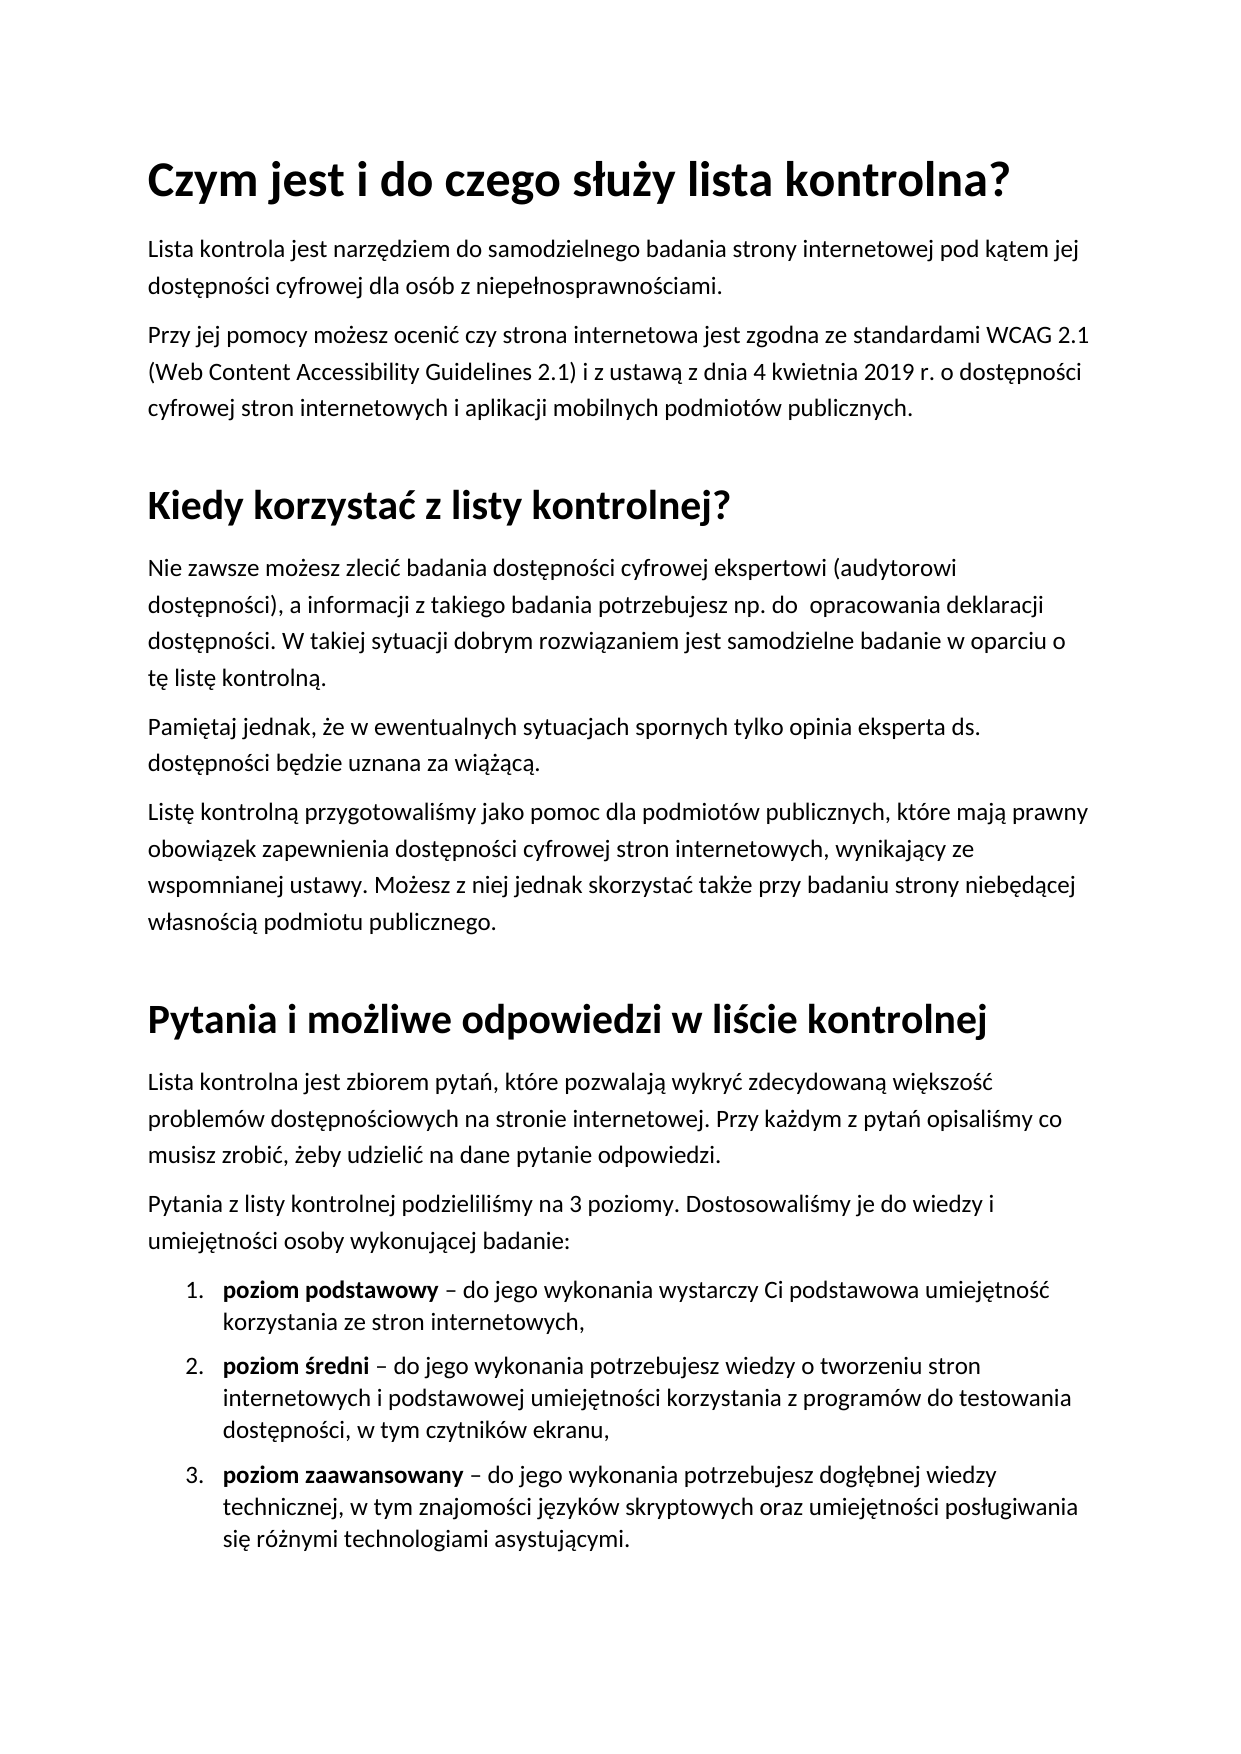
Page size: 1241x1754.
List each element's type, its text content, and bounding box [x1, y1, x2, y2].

list poziom podstawowy – do jego wykonania wystarczy Ci podstawowa umiejętność korzystania ze stron internetowych, [185, 1274, 1092, 1337]
subtitle Pytania i możliwe odpowiedzi w liście kontrolnej [148, 993, 1092, 1044]
text Przy jej pomocy możesz ocenić czy strona internetowa jest zgodna ze standardami WCAG 2.1 (Web Content Accessibility Guidelines 2.1) i z ustawą z dnia 4 kwietnia 2019 r. o dostępności cyfrowej stron internetowych i aplikacji mobilnych podmiotów publicznych. [148, 319, 1092, 423]
text Lista kontrola jest narzędziem do samodzielnego badania strony internetowej pod kątem jej dostępności cyfrowej dla osób z niepełnosprawnościami. [148, 233, 1092, 301]
subtitle Kiedy korzystać z listy kontrolnej? [148, 479, 1092, 529]
list poziom zaawansowany – do jego wykonania potrzebujesz dogłębnej wiedzy technicznej, w tym znajomości języków skryptowych oraz umiejętności posługiwania się różnymi technologiami asystującymi. [185, 1459, 1092, 1553]
text Pytania z listy kontrolnej podzieliliśmy na 3 poziomy. Dostosowaliśmy je do wiedzy i umiejętności osoby wykonującej badanie: [148, 1188, 1092, 1256]
text Listę kontrolną przygotowaliśmy jako pomoc dla podmiotów publicznych, które mają prawny obowiązek zapewnienia dostępności cyfrowej stron internetowych, wynikający ze wspomnianej ustawy. Możesz z niej jednak skorzystać także przy badaniu strony niebędącej własnością podmiotu publicznego. [148, 797, 1092, 937]
list poziom średni – do jego wykonania potrzebujesz wiedzy o tworzeniu stron internetowych i podstawowej umiejętności korzystania z programów do testowania dostępności, w tym czytników ekranu, [185, 1351, 1092, 1445]
subtitle Czym jest i do czego służy lista kontrolna? [148, 148, 1092, 209]
text Pamiętaj jednak, że w ewentualnych sytuacjach spornych tylko opinia eksperta ds. dostępności będzie uznana za wiążącą. [148, 711, 1092, 778]
text Lista kontrolna jest zbiorem pytań, które pozwalają wykryć zdecydowaną większość problemów dostępnościowych na stronie internetowej. Przy każdym z pytań opisaliśmy co musisz zrobić, żeby udzielić na dane pytanie odpowiedzi. [148, 1066, 1092, 1170]
text Nie zawsze możesz zlecić badania dostępności cyfrowej ekspertowi (audytorowi dostępności), a informacji z takiego badania potrzebujesz np. do opracowania deklaracji dostępności. W takiej sytuacji dobrym rozwiązaniem jest samodzielne badanie w oparciu o tę listę kontrolną. [148, 552, 1092, 692]
